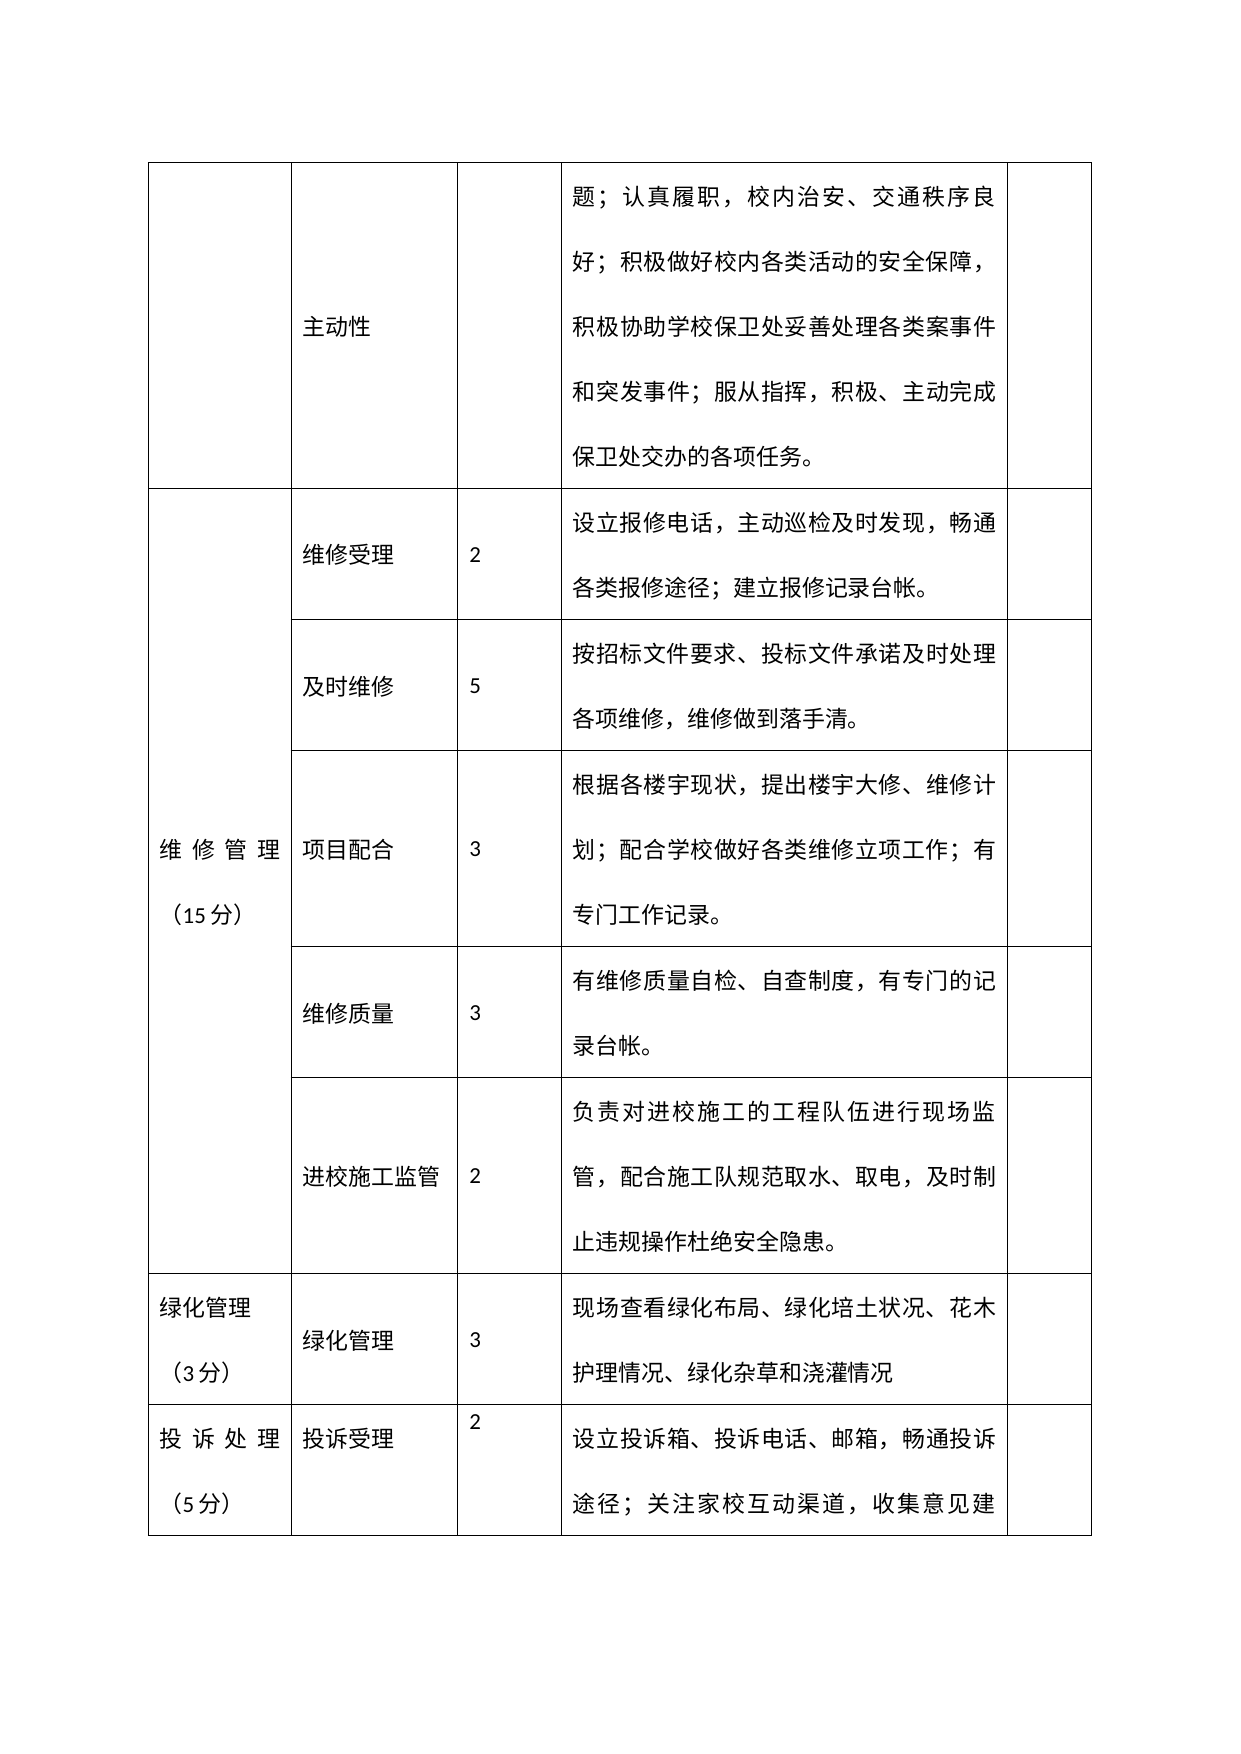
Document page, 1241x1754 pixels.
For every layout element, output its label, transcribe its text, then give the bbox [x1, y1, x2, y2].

table_cell [1008, 620, 1091, 750]
table_cell [1008, 489, 1091, 619]
table_cell 5 [458, 620, 561, 750]
table_cell 及时维修 [292, 620, 457, 750]
table_cell 工作责任心与主动性 [292, 163, 457, 488]
table_cell 现场查看绿化布局、绿化培土状况、花木护理情况、绿化杂草和浇灌情况 [562, 1274, 1007, 1404]
table_cell 2 [458, 1405, 561, 1535]
table_cell [1008, 1274, 1091, 1404]
table_cell 绿化管理 [292, 1274, 457, 1404]
table_cell 项目配合 [292, 751, 457, 946]
table_cell 按招标文件要求、投标文件承诺及时处理各项维修，维修做到落手清。 [562, 620, 1007, 750]
table_cell [1008, 1078, 1091, 1273]
table_cell 绿化管理 （3分） [149, 1274, 291, 1404]
table_cell [1008, 1405, 1091, 1535]
table_cell 根据各楼宇现状，提出楼宇大修、维修计划；配合学校做好各类维修立项工作；有专门工作记录。 [562, 751, 1007, 946]
table_cell 维修受理 [292, 489, 457, 619]
table_cell 3 [458, 947, 561, 1077]
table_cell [562, 1405, 1007, 1535]
table_cell 维修质量 [292, 947, 457, 1077]
table_cell 投诉受理 [292, 1405, 457, 1535]
table_cell 负责对进校施工的工程队伍进行现场监管，配合施工队规范取水、取电，及时制止违规操作杜绝安全隐患。 [562, 1078, 1007, 1273]
table_cell 投诉处理（5分） [149, 1405, 291, 1535]
table_cell [1008, 947, 1091, 1077]
table_cell 设立报修电话，主动巡检及时发现，畅通各类报修途径；建立报修记录台帐。 [562, 489, 1007, 619]
table_cell [1008, 751, 1091, 946]
table_cell [1008, 163, 1091, 488]
table_cell 5 [458, 163, 561, 488]
table_cell 2 [458, 489, 561, 619]
table_cell 有维修质量自检、自查制度，有专门的记录台帐。 [562, 947, 1007, 1077]
table_cell 2 [458, 1078, 561, 1273]
table_cell 3 [458, 1274, 561, 1404]
table_cell 进校施工监管 [292, 1078, 457, 1273]
table_cell 3 [458, 751, 561, 946]
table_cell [562, 163, 1007, 488]
table_cell 维修管理（15分） [149, 489, 291, 1273]
